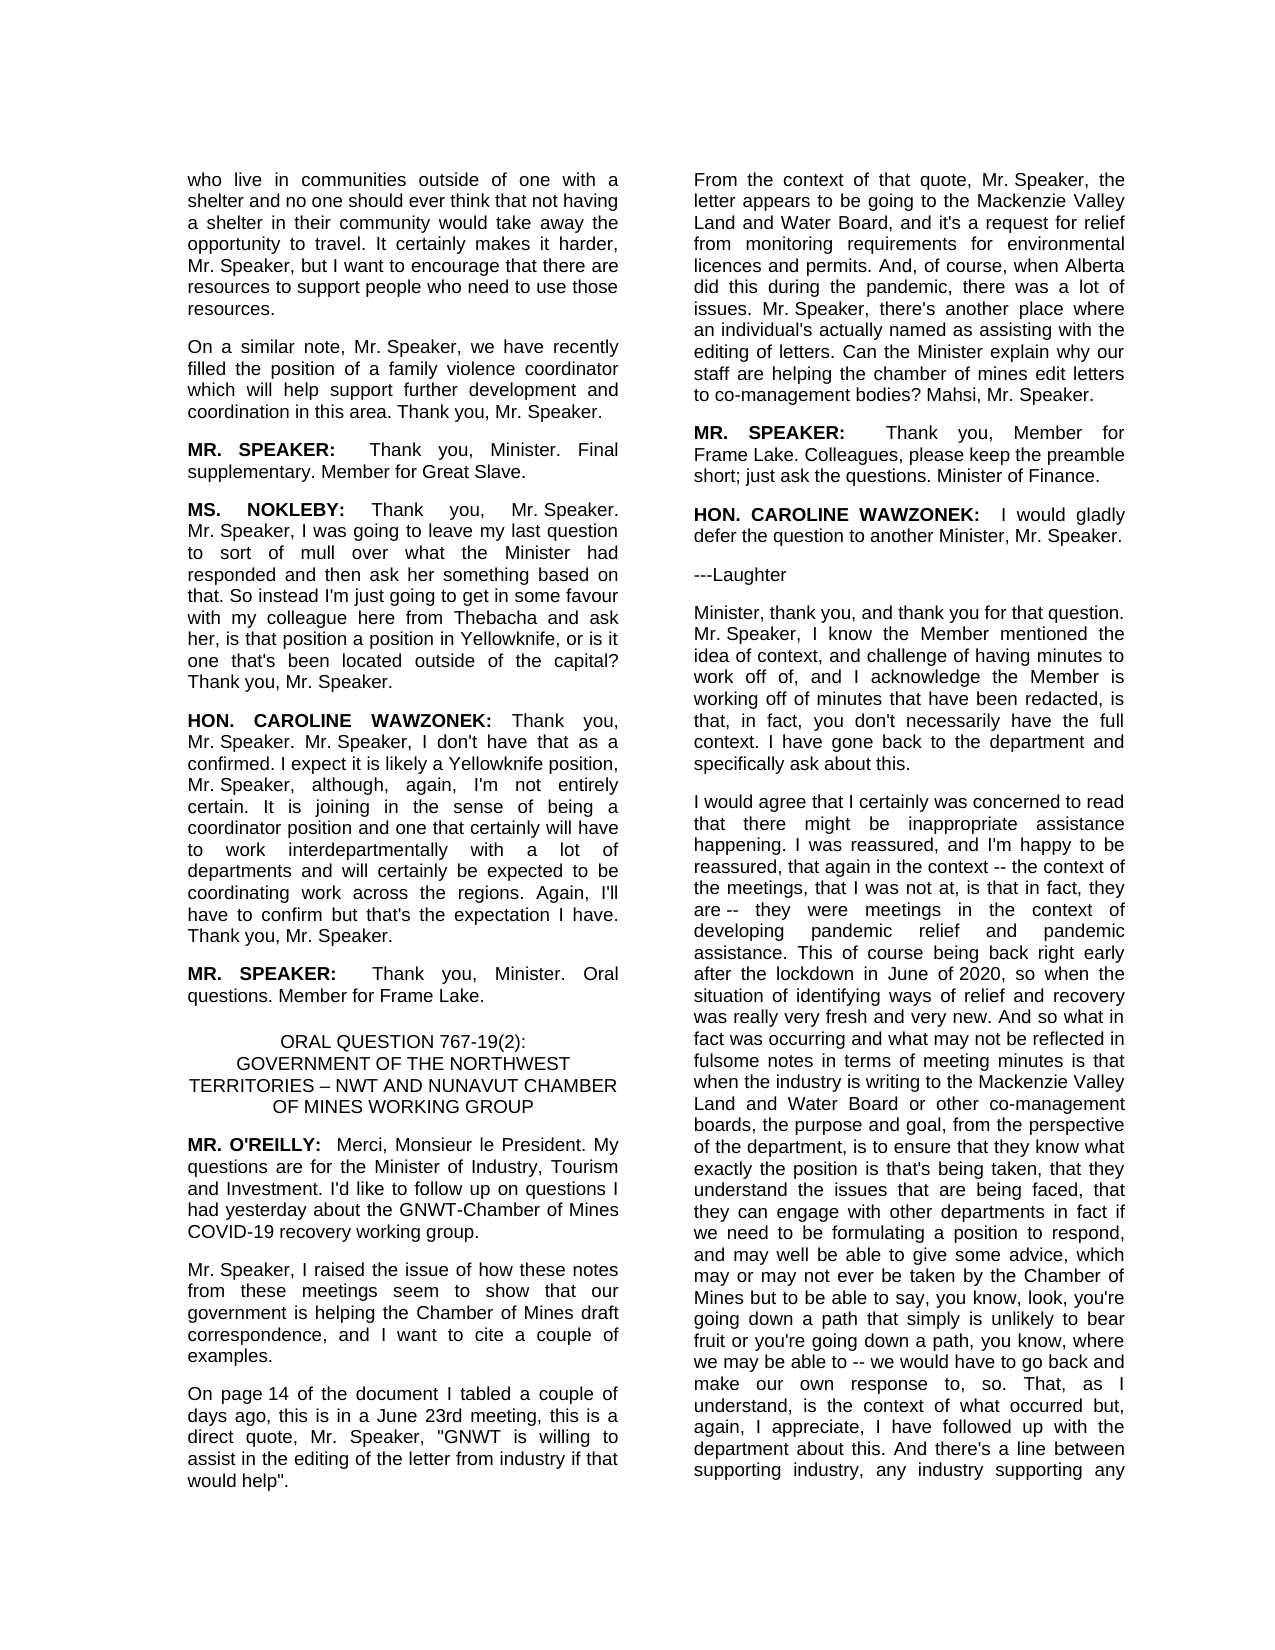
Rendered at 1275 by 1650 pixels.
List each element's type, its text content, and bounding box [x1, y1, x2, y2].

text Minister, thank you, and thank you for that question. Mr. Speaker, I know the Member mentioned the idea of context, and challenge of having minutes to work off of, and I acknowledge the Member is working off of minutes that have been redacted, is that, in fact, you don't necessarily have the full context. I have gone back to the department and specifically ask about this. [694, 602, 1125, 774]
text MR. SPEAKER: Thank you, Minister. Oral questions. Member for Frame Lake. [187, 963, 619, 1006]
text HON. CAROLINE WAWZONEK: I would gladly defer the question to another Minister, Mr. Speaker. [694, 503, 1125, 547]
text From the context of that quote, Mr. Speaker, the letter appears to be going to the Mackenzie Valley Land and Water Board, and it's a request for relief from monitoring requirements for environmental licences and permits. And, of course, when Alberta did this during the pandemic, there was a lot of issues. Mr. Speaker, there's another place where an individual's actually named as assisting with the editing of letters. Can the Minister explain why our staff are helping the chamber of mines edit letters to co-management bodies? Mahsi, Mr. Speaker. [694, 168, 1125, 406]
text MS. NOKLEBY: Thank you, Mr. Speaker. Mr. Speaker, I was going to leave my last question to sort of mull over what the Minister had responded and then ask her something based on that. So instead I'm just going to get in some favour with my colleague here from Thebacha and ask her, is that position a position in Yellowknife, or is it one that's been located outside of the capital? Thank you, Mr. Speaker. [187, 499, 619, 693]
text On page 14 of the document I tabled a couple of days ago, this is in a June 23rd meeting, this is a direct quote, Mr. Speaker, "GNWT is willing to assist in the editing of the letter from industry if that would help". [187, 1383, 619, 1491]
text MR. O'REILLY: Merci, Monsieur le President. My questions are for the Minister of Industry, Tourism and Investment. I'd like to follow up on questions I had yesterday about the GNWT-Chamber of Mines COVID-19 recovery working group. [187, 1134, 619, 1242]
text MR. SPEAKER: Thank you, Member for Frame Lake. Colleagues, please keep the preamble short; just ask the questions. Minister of Finance. [694, 422, 1125, 487]
text On a similar note, Mr. Speaker, we have recently filled the position of a family violence coordinator which will help support further development and coordination in this area. Thank you, Mr. Speaker. [187, 336, 619, 422]
text HON. CAROLINE WAWZONEK: Thank you, Mr. Speaker. Mr. Speaker, I don't have that as a confirmed. I expect it is likely a Yellowknife position, Mr. Speaker, although, again, I'm not entirely certain. It is joining in the sense of being a coordinator position and one that certainly will have to work interdepartmentally with a lot of departments and will certainly be expected to be coordinating work across the regions. Again, I'll have to confirm but that's the expectation I have. Thank you, Mr. Speaker. [187, 709, 619, 947]
text MR. SPEAKER: Thank you, Minister. Final supplementary. Member for Great Slave. [187, 439, 619, 482]
text Mr. Speaker, I raised the issue of how these notes from these meetings seem to show that our government is helping the Chamber of Mines draft correspondence, and I want to cite a couple of examples. [187, 1259, 619, 1367]
text ---Laughter [694, 563, 1125, 585]
subtitle Oral Question 767-19(2): Government of the Northwest Territories – NWT and Nunavut Chamber of Mines Working Group [187, 1031, 619, 1118]
